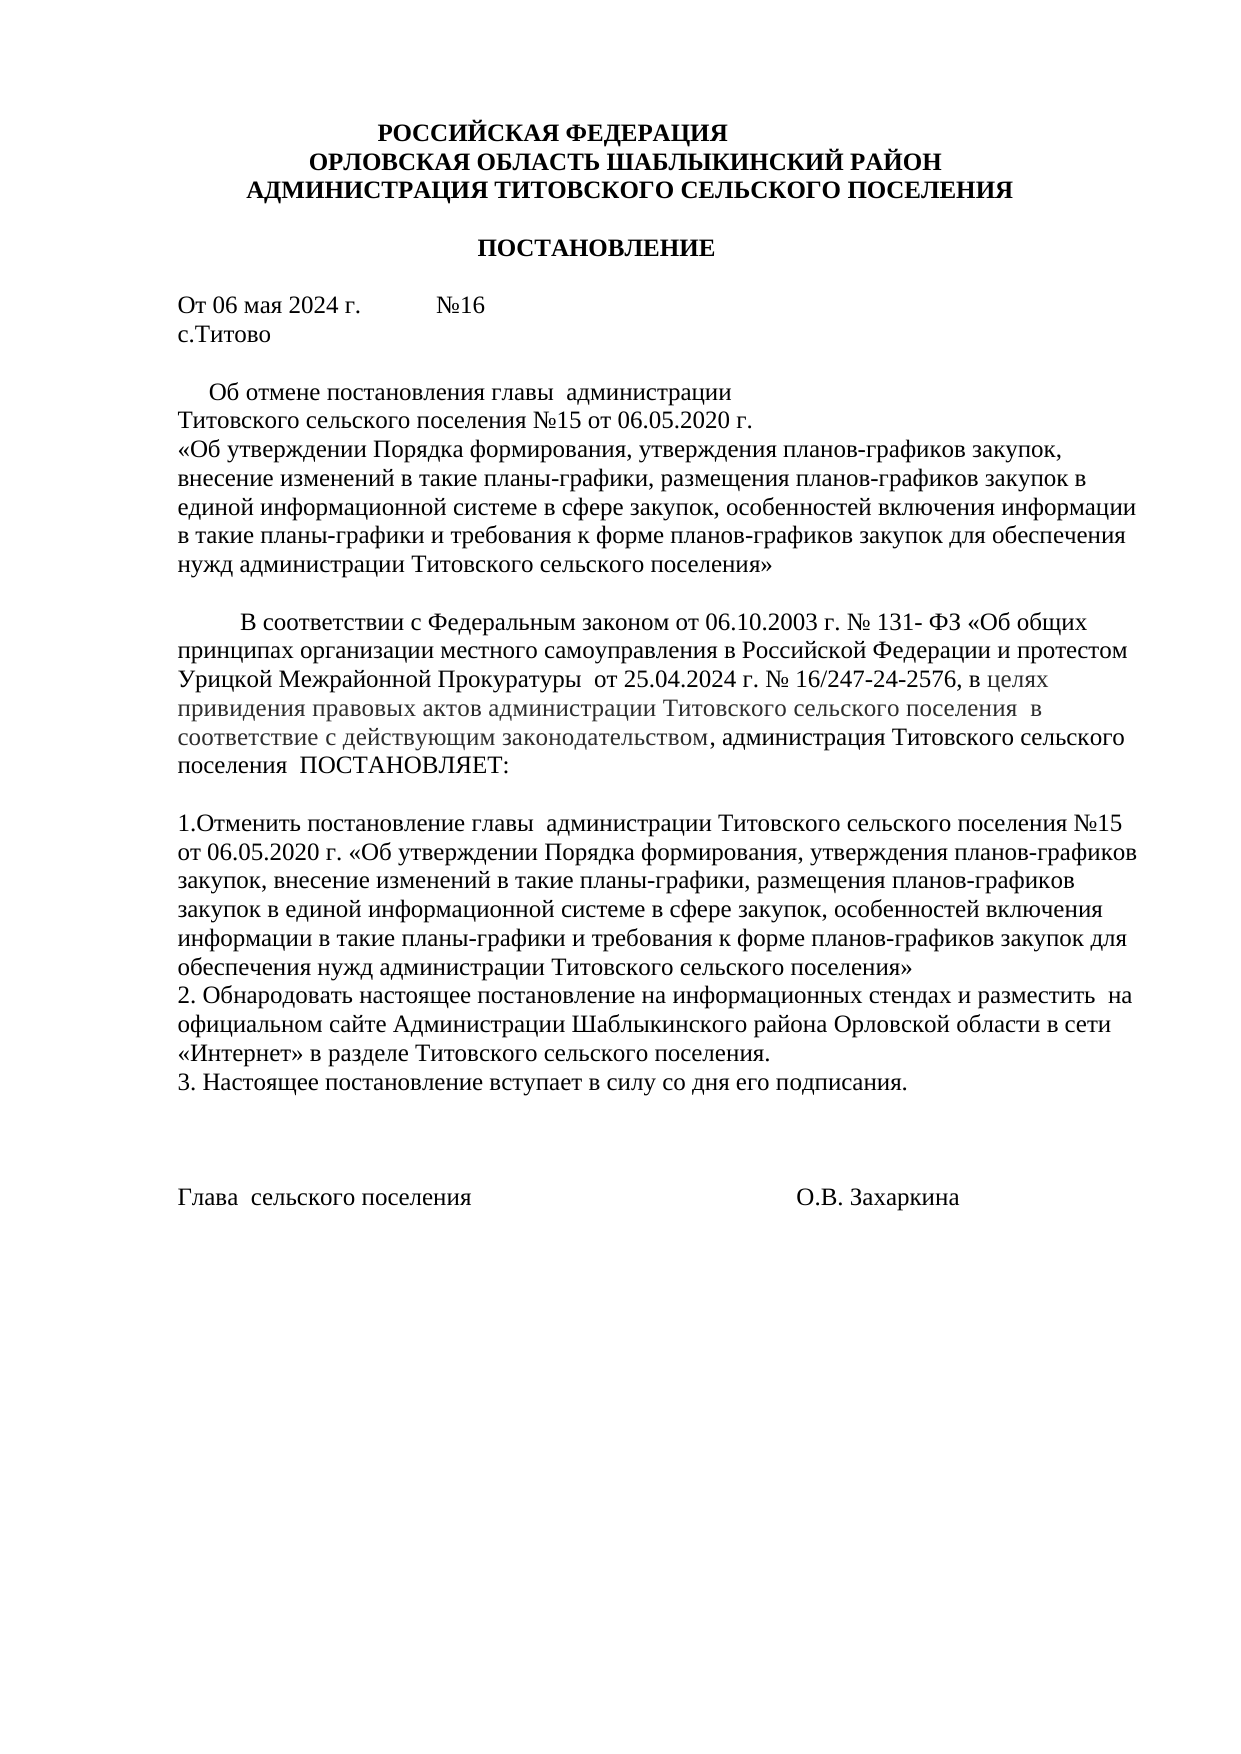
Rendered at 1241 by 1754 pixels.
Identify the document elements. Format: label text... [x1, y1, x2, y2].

text РОССИЙСКАЯ ФЕДЕРАЦИЯ [177, 118, 1152, 147]
text с.Титово [177, 319, 1152, 348]
text Об отмене постановления главы администрации [177, 377, 1152, 406]
text Глава сельского поселения О.В. Захаркина [177, 1182, 1152, 1211]
text Титовского сельского поселения №15 от 06.05.2020 г. [177, 406, 1152, 434]
text «Об утверждении Порядка формирования, утверждения планов-графиков закупок, внесение изменений в такие планы-графики, размещения планов-графиков закупок в единой информационной системе в сфере закупок, особенностей включения информации в такие планы-графики и требования к форме планов-графиков закупок для обеспечения нужд администрации Титовского сельского поселения» [177, 434, 1152, 578]
text В соответствии с Федеральным законом от 06.10.2003 г. № 131- ФЗ «Об общих принципах организации местного самоуправления в Российской Федерации и протестом Урицкой Межрайонной Прокуратуры от 25.04.2024 г. № 16/247-24-2576, в целях привидения правовых актов администрации Титовского сельского поселения в соответствие с действующим законодательством, администрация Титовского сельского поселения ПОСТАНОВЛЯЕТ: [177, 607, 1152, 779]
text 1.Отменить постановление главы администрации Титовского сельского поселения №15 от 06.05.2020 г. «Об утверждении Порядка формирования, утверждения планов-графиков закупок, внесение изменений в такие планы-графики, размещения планов-графиков закупок в единой информационной системе в сфере закупок, особенностей включения информации в такие планы-графики и требования к форме планов-графиков закупок для обеспечения нужд администрации Титовского сельского поселения» [177, 808, 1152, 981]
text ПОСТАНОВЛЕНИЕ [177, 233, 1152, 262]
text 2. Обнародовать настоящее постановление на информационных стендах и разместить на официальном сайте Администрации Шаблыкинского района Орловской области в сети «Интернет» в разделе Титовского сельского поселения. [177, 981, 1152, 1067]
text ОРЛОВСКАЯ ОБЛАСТЬ ШАБЛЫКИНСКИЙ РАЙОН [177, 147, 1152, 176]
text 3. Настоящее постановление вступает в силу со дня его подписания. [177, 1067, 1152, 1096]
text АДМИНИСТРАЦИЯ ТИТОВСКОГО СЕЛЬСКОГО ПОСЕЛЕНИЯ [177, 176, 1152, 204]
text От 06 мая 2024 г. №16 [177, 291, 1152, 319]
